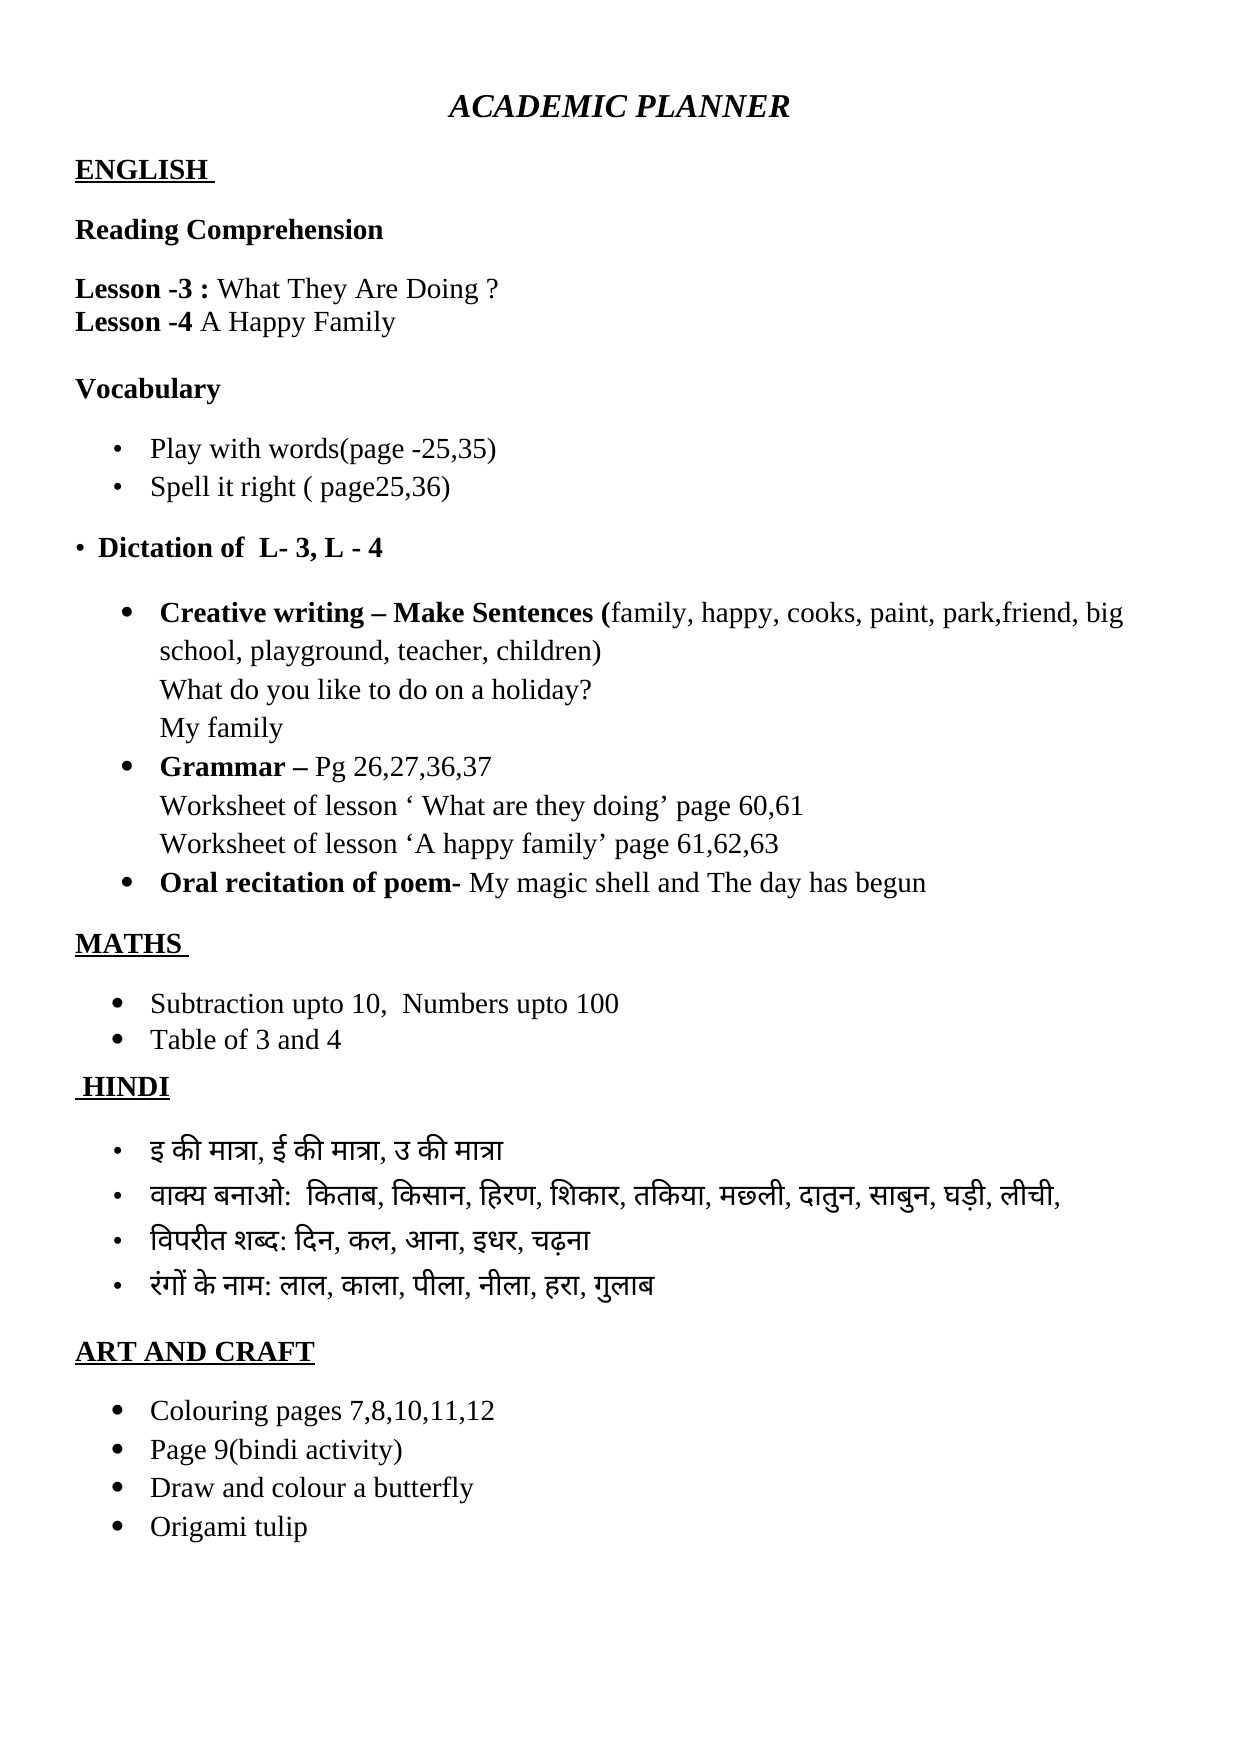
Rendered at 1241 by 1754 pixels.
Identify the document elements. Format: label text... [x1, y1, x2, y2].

list Creative writing – Make Sentences (family, happy, cooks, paint, park,friend, big school, playground, teacher, children) [122, 595, 1165, 667]
list Grammar – Pg 26,27,36,37 [122, 749, 1165, 783]
list Page 9(bindi activity) [112, 1432, 1165, 1466]
list Play with words(page -25,35) [112, 431, 1165, 464]
text Lesson -3 : What They Are Doing ? [75, 271, 1165, 304]
list वाक्य बनाओ: किताब, किसान, हिरण, शिकार, तकिया, मछ्ली, दातुन, साबुन, घड़ी, लीची, [112, 1178, 1165, 1217]
text Lesson -4 A Happy Family [75, 304, 1165, 338]
text ENGLISH [75, 150, 1165, 185]
text Vocabulary [75, 371, 1165, 405]
text HINDI [75, 1067, 1165, 1103]
text ART AND CRAFT [75, 1334, 1165, 1367]
list विपरीत शब्द: दिन, कल, आना, इधर, चढ़ना [112, 1223, 1165, 1262]
list इ की मात्रा, ई की मात्रा, उ की मात्रा [112, 1133, 1165, 1172]
list Dictation of L- 3, L - 4 [75, 529, 1165, 564]
list Origami tulip [112, 1509, 1165, 1543]
text Reading Comprehension [75, 210, 1165, 246]
list Oral recitation of poem- My magic shell and The day has begun [122, 865, 1165, 898]
text ACADEMIC PLANNER [75, 75, 1165, 125]
list रंगों के नाम: लाल, काला, पीला, नीला, हरा, गुलाब [112, 1268, 1165, 1307]
list Colouring pages 7,8,10,11,12 [112, 1393, 1165, 1427]
list Table of 3 and 4 [112, 1020, 1165, 1055]
text MATHS [75, 924, 1165, 959]
list Worksheet of lesson ‘ What are they doing’ page 60,61 [159, 788, 1165, 821]
list Worksheet of lesson ‘A happy family’ page 61,62,63 [159, 826, 1165, 860]
list My family [159, 710, 1165, 744]
list Spell it right ( page25,36) [112, 469, 1165, 503]
list What do you like to do on a holiday? [159, 672, 1165, 705]
list Draw and colour a butterfly [112, 1471, 1165, 1504]
list Subtraction upto 10, Numbers upto 100 [112, 984, 1165, 1020]
